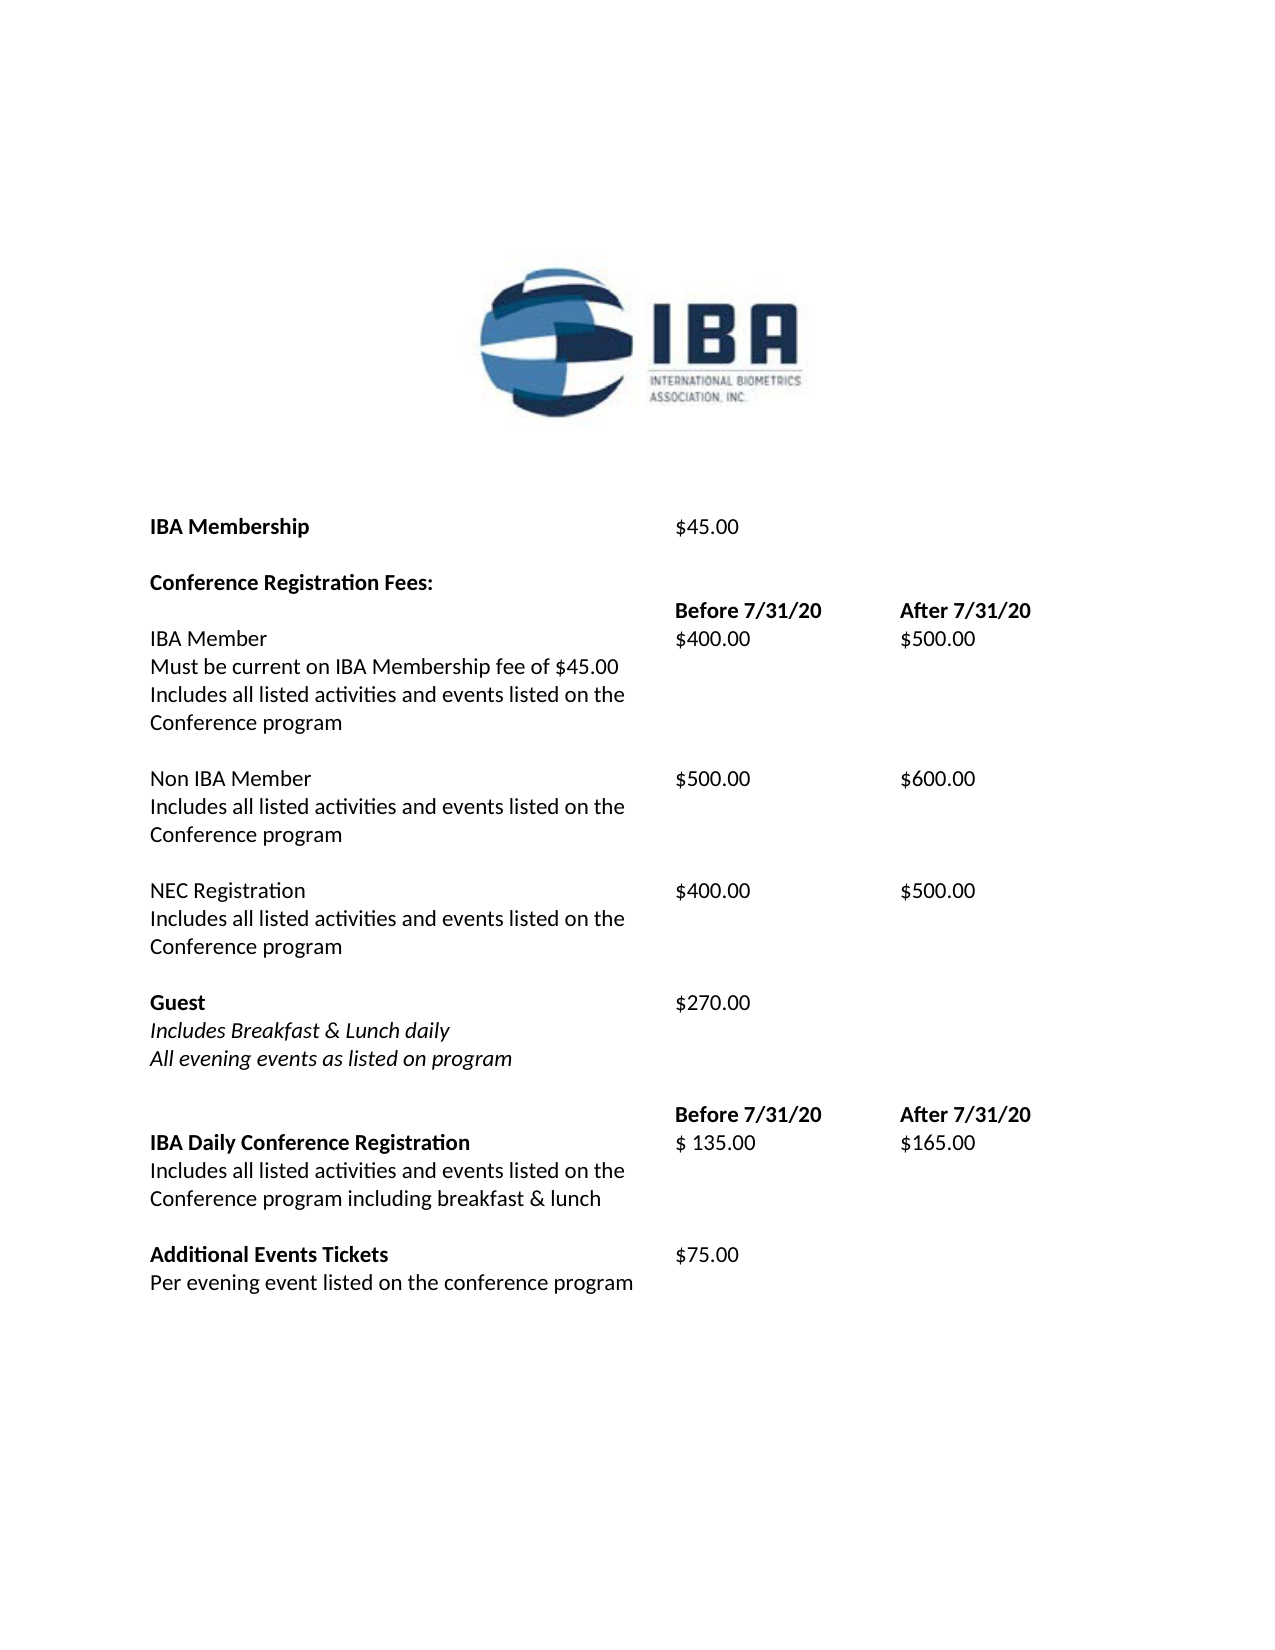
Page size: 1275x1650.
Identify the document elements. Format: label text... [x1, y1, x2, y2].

text Conference program [150, 708, 1125, 736]
text Includes all listed activities and events listed on the [150, 680, 1125, 708]
text IBA Daily Conference Registration $ 135.00 $165.00 [150, 1128, 1125, 1156]
text Includes all listed activities and events listed on the [150, 1156, 1125, 1184]
text Includes all listed activities and events listed on the [150, 792, 1125, 820]
text All evening events as listed on program [150, 1044, 1125, 1072]
text Guest $270.00 [150, 988, 1125, 1016]
text Conference Registration Fees: [150, 568, 1125, 596]
text Additional Events Tickets $75.00 [150, 1240, 1125, 1268]
text IBA Member $400.00 $500.00 [150, 624, 1125, 652]
text Conference program [150, 932, 1125, 960]
text Non IBA Member $500.00 $600.00 [150, 764, 1125, 792]
text NEC Registration $400.00 $500.00 [150, 876, 1125, 904]
text Includes all listed activities and events listed on the [150, 904, 1125, 932]
text IBA Membership $45.00 [150, 512, 1125, 540]
text Conference program including breakfast & lunch [150, 1184, 1125, 1212]
text Before 7/31/20 After 7/31/20 [150, 1100, 1125, 1128]
text Must be current on IBA Membership fee of $45.00 [150, 652, 1125, 680]
text Includes Breakfast & Lunch daily [150, 1016, 1125, 1044]
text Before 7/31/20 After 7/31/20 [150, 596, 1125, 624]
text Conference program [150, 820, 1125, 848]
text Per evening event listed on the conference program [150, 1268, 1125, 1296]
